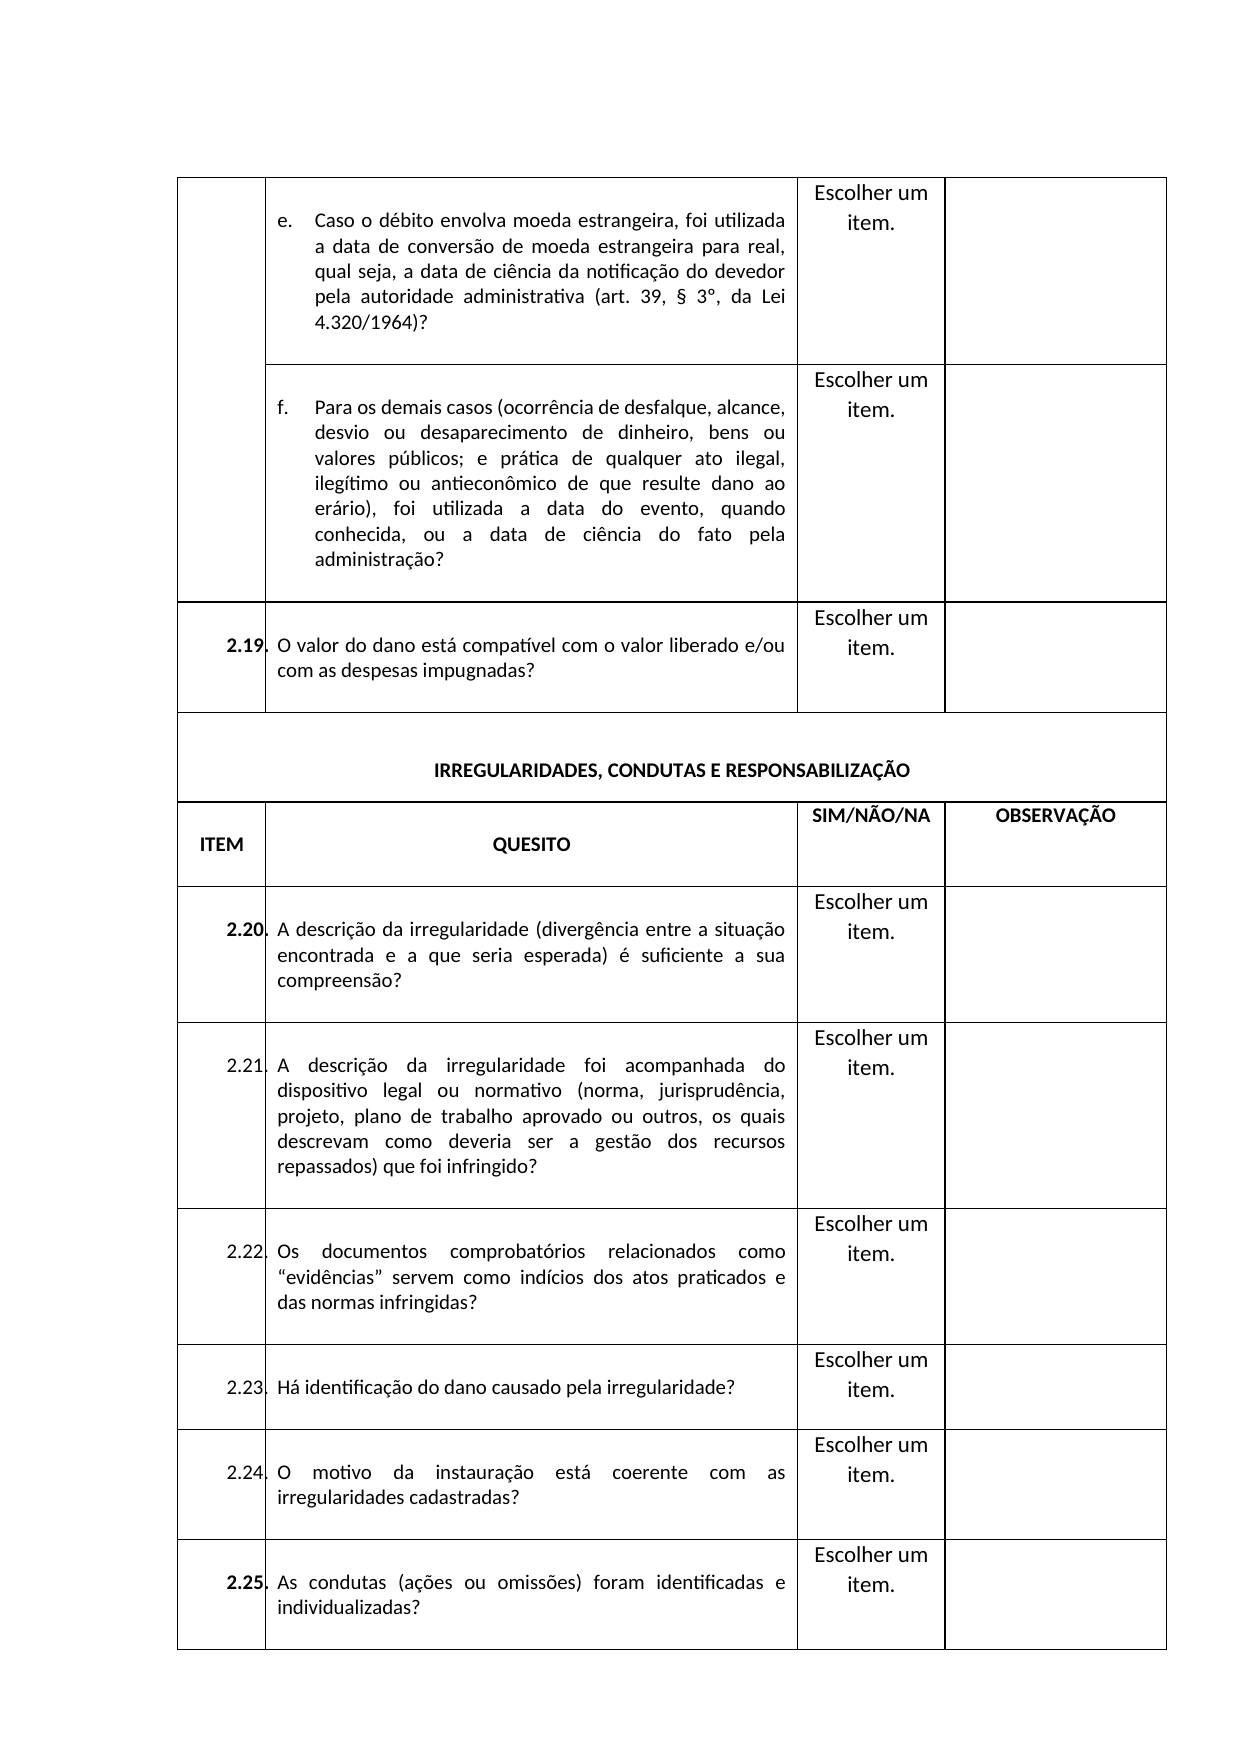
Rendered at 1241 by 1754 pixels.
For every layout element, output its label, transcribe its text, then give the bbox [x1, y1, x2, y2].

table_cell As condutas (ações ou omissões) foram identificadas e individualizadas? [266, 1540, 797, 1649]
table_cell Há identificação do dano causado pela irregularidade? [266, 1345, 797, 1429]
table_cell [946, 887, 1166, 1022]
table_cell IRREGULARIDADES, CONDUTAS E RESPONSABILIZAÇÃO [178, 713, 1166, 801]
table_cell [178, 1540, 265, 1649]
table_cell O motivo da instauração está coerente com as irregularidades cadastradas? [266, 1430, 797, 1539]
table_cell [946, 1209, 1166, 1344]
table_cell SIM/NÃO/NA [798, 803, 944, 886]
table_cell [946, 1345, 1166, 1429]
table_cell Caso o débito envolva moeda estrangeira, foi utilizada a data de conversão de moeda estrangeira para real, qual seja, a data de ciência da notificação do devedor pela autoridade administrativa (art. 39, § 3º, da Lei 4.320/1964)? [266, 178, 797, 364]
table_cell [946, 1430, 1166, 1539]
table_cell [178, 1209, 265, 1344]
table_cell A descrição da irregularidade (divergência entre a situação encontrada e a que seria esperada) é suficiente a sua compreensão? [266, 887, 797, 1022]
table_cell Os documentos comprobatórios relacionados como “evidências” servem como indícios dos atos praticados e das normas infringidas? [266, 1209, 797, 1344]
table_cell [946, 1540, 1166, 1649]
table_header [946, 603, 1166, 712]
table_cell [946, 365, 1166, 601]
table_header [178, 603, 265, 712]
table_cell [178, 1023, 265, 1208]
table_cell ITEM [178, 803, 265, 886]
table_cell QUESITO [266, 803, 797, 886]
table_cell [946, 178, 1166, 364]
table_cell [178, 887, 265, 1022]
table_cell [946, 1023, 1166, 1208]
table_cell [178, 1345, 265, 1429]
table_cell OBSERVAÇÃO [946, 803, 1166, 886]
table_cell A descrição da irregularidade foi acompanhada do dispositivo legal ou normativo (norma, jurisprudência, projeto, plano de trabalho aprovado ou outros, os quais descrevam como deveria ser a gestão dos recursos repassados) que foi infringido? [266, 1023, 797, 1208]
table_header O valor do dano está compatível com o valor liberado e/ou com as despesas impugnadas? [266, 603, 797, 712]
table_cell [178, 1430, 265, 1539]
table_cell Para os demais casos (ocorrência de desfalque, alcance, desvio ou desaparecimento de dinheiro, bens ou valores públicos; e prática de qualquer ato ilegal, ilegítimo ou antieconômico de que resulte dano ao erário), foi utilizada a data do evento, quando conhecida, ou a data de ciência do fato pela administração? [266, 365, 797, 601]
